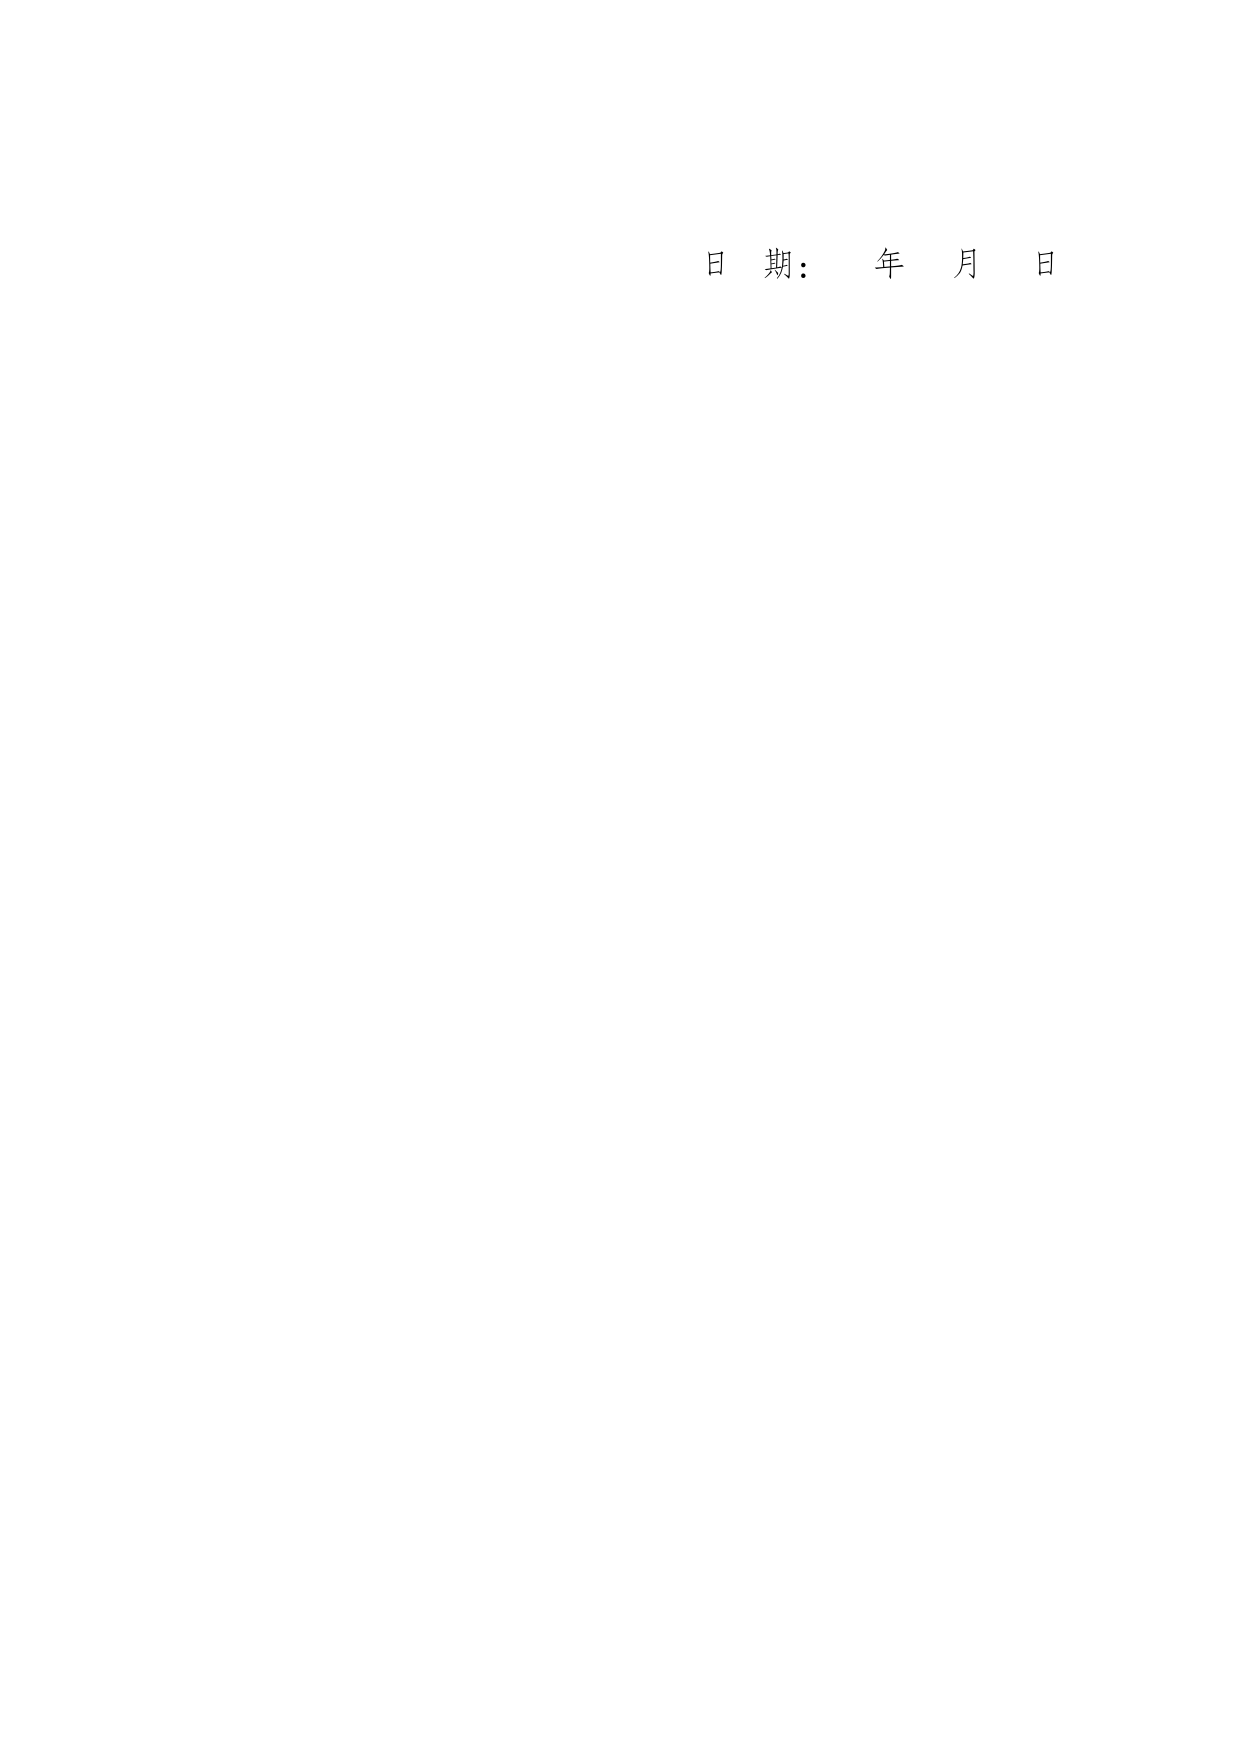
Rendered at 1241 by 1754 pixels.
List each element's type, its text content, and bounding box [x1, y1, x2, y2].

text 日 期： 年 月 日 [165, 233, 1087, 298]
